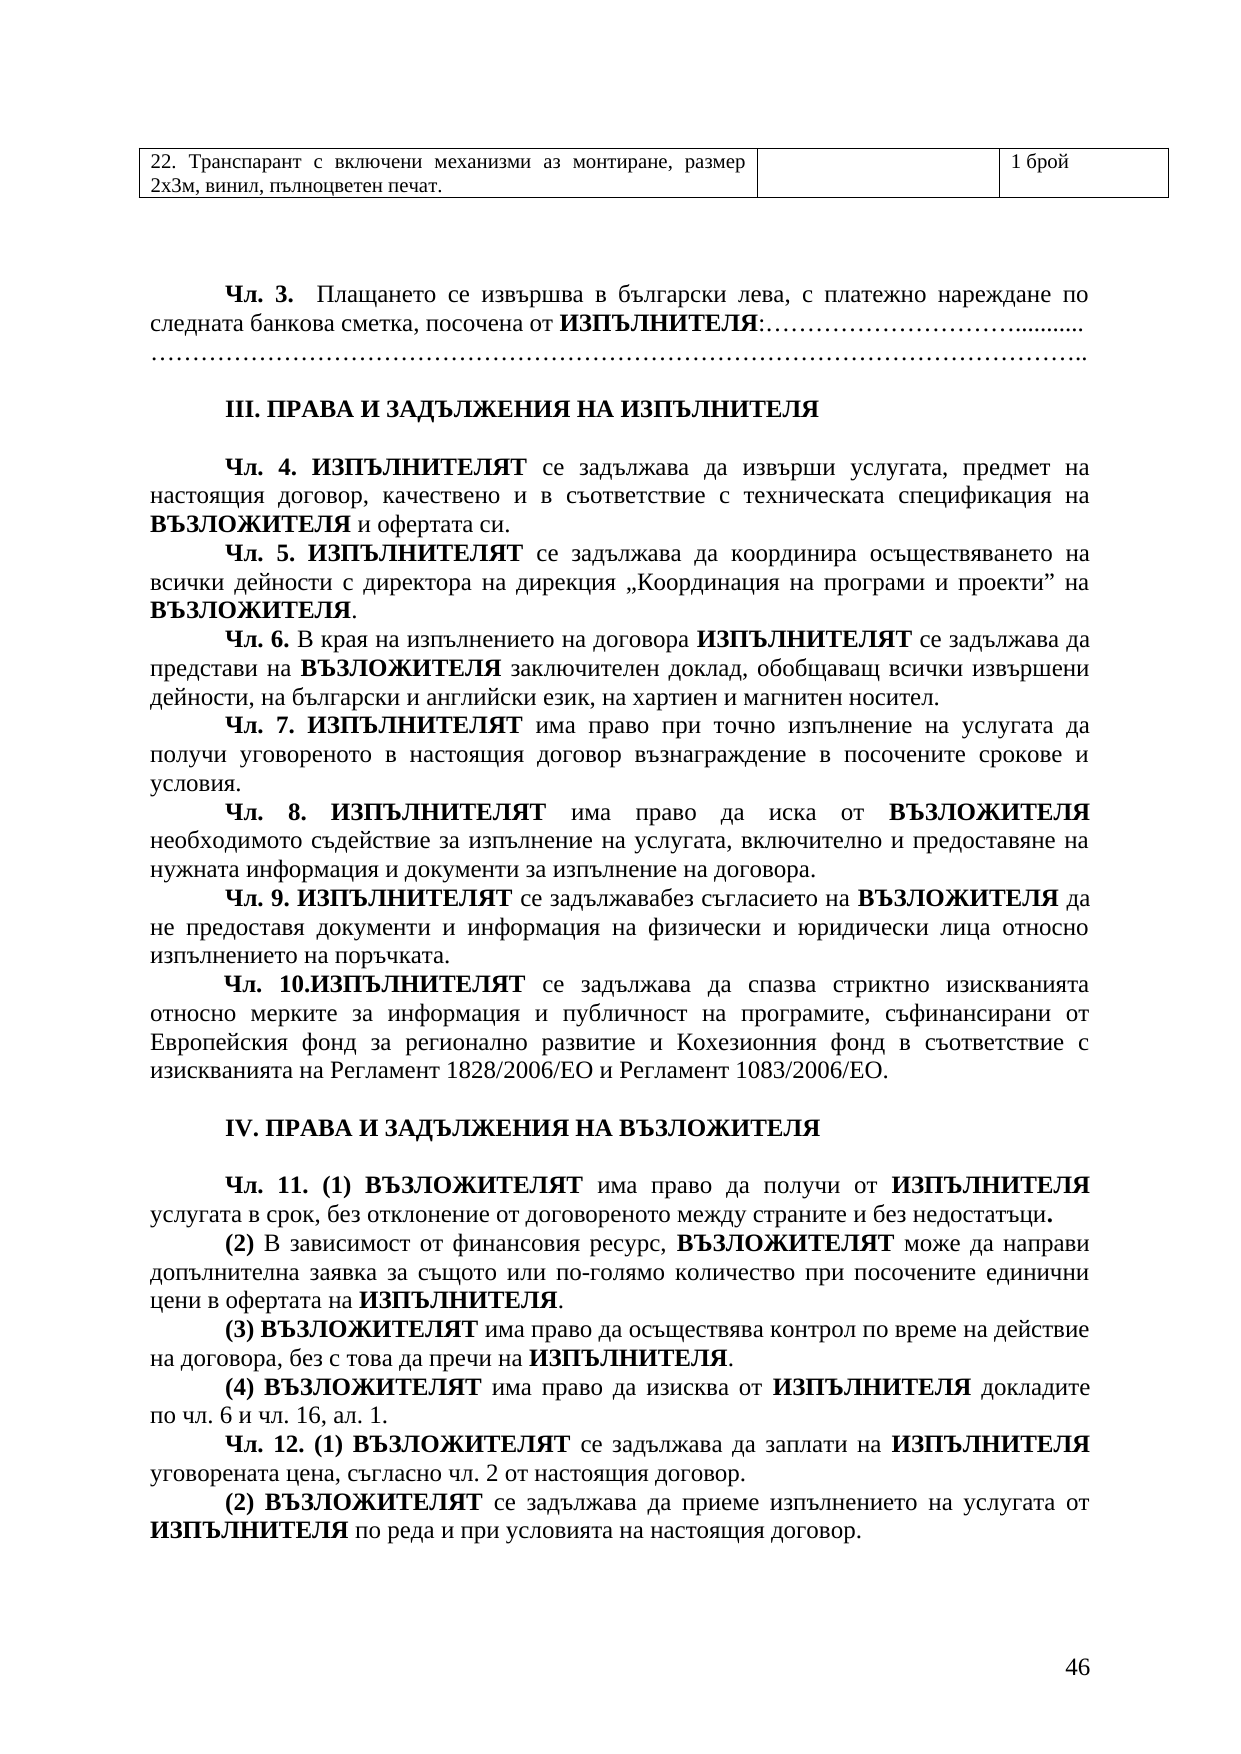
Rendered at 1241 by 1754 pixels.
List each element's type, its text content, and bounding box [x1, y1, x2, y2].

text Чл. 10.ИЗПЪЛНИТЕЛЯТ се задължава да спазва стриктно изискванията относно мерките за информация и публичност на програмите, съфинансирани от Европейския фонд за регионално развитие и Кохезионния фонд в съответствие с изискванията на Регламент 1828/2006/ЕО и Регламент 1083/2006/ЕО. [150, 969, 1090, 1084]
text Чл. 6. В края на изпълнението на договора ИЗПЪЛНИТЕЛЯТ се задължава да представи на ВЪЗЛОЖИТЕЛЯ заключителен доклад, обобщаващ всички извършени дейности, на български и английски език, на хартиен и магнитен носител. [150, 624, 1090, 711]
text ІІІ. ПРАВА И ЗАДЪЛЖЕНИЯ НА ИЗПЪЛНИТЕЛЯ [150, 394, 1090, 423]
text Чл. 7. ИЗПЪЛНИТЕЛЯТ има право при точно изпълнение на услугата да получи уговореното в настоящия договор възнаграждение в посочените срокове и условия. [150, 711, 1090, 797]
text (4) ВЪЗЛОЖИТЕЛЯТ има право да изисква от ИЗПЪЛНИТЕЛЯ докладите по чл. 6 и чл. 16, ал. 1. [150, 1372, 1090, 1429]
text (2) ВЪЗЛОЖИТЕЛЯТ се задължава да приеме изпълнението на услугата от ИЗПЪЛНИТЕЛЯ по реда и при условията на настоящия договор. [150, 1487, 1090, 1544]
text Чл. 5. ИЗПЪЛНИТЕЛЯТ се задължава да координира осъществяването на всички дейности с директора на дирекция „Координация на програми и проекти” на ВЪЗЛОЖИТЕЛЯ. [150, 538, 1090, 624]
text Чл. 4. ИЗПЪЛНИТЕЛЯТ се задължава да извърши услугата, предмет на настоящия договор, качествено и в съответствие с техническата спецификация на ВЪЗЛОЖИТЕЛЯ и офертата си. [150, 452, 1090, 538]
table_cell 22. Транспарант с включени механизми аз монтиране, размер 2х3м, винил, пълноцветен печат. [140, 149, 757, 197]
text Чл. 11. (1) ВЪЗЛОЖИТЕЛЯТ има право да получи от ИЗПЪЛНИТЕЛЯ услугата в срок, без отклонение от договореното между страните и без недостатъци. [150, 1171, 1090, 1228]
text ІV. ПРАВА И ЗАДЪЛЖЕНИЯ НА ВЪЗЛОЖИТЕЛЯ [150, 1113, 1090, 1142]
text Чл. 3. Плащането се извършва в български лева, с платежно нареждане по следната банкова сметка, посочена от ИЗПЪЛНИТЕЛЯ:…………………………........... [150, 279, 1090, 337]
text Чл. 8. ИЗПЪЛНИТЕЛЯТ има право да иска от ВЪЗЛОЖИТЕЛЯ необходимото съдействие за изпълнение на услугата, включително и предоставяне на нужната информация и документи за изпълнение на договора. [150, 797, 1090, 883]
table_cell 1 брой [1000, 149, 1168, 197]
text ………………………………………………………………………………………………….. [150, 337, 1090, 366]
text (3) ВЪЗЛОЖИТЕЛЯТ има право да осъществява контрол по време на действие на договора, без с това да пречи на ИЗПЪЛНИТЕЛЯ. [150, 1314, 1090, 1372]
text (2) В зависимост от финансовия ресурс, ВЪЗЛОЖИТЕЛЯТ може да направи допълнителна заявка за същото или по-голямо количество при посочените единични цени в офертата на ИЗПЪЛНИТЕЛЯ. [150, 1228, 1090, 1314]
table_cell [758, 149, 999, 197]
text Чл. 12. (1) ВЪЗЛОЖИТЕЛЯТ се задължава да заплати на ИЗПЪЛНИТЕЛЯ уговорената цена, съгласно чл. 2 от настоящия договор. [150, 1429, 1090, 1487]
text Чл. 9. ИЗПЪЛНИТЕЛЯТ се задължавабез съгласието на ВЪЗЛОЖИТЕЛЯ да не предоставя документи и информация на физически и юридически лица относно изпълнението на поръчката. [150, 883, 1090, 969]
